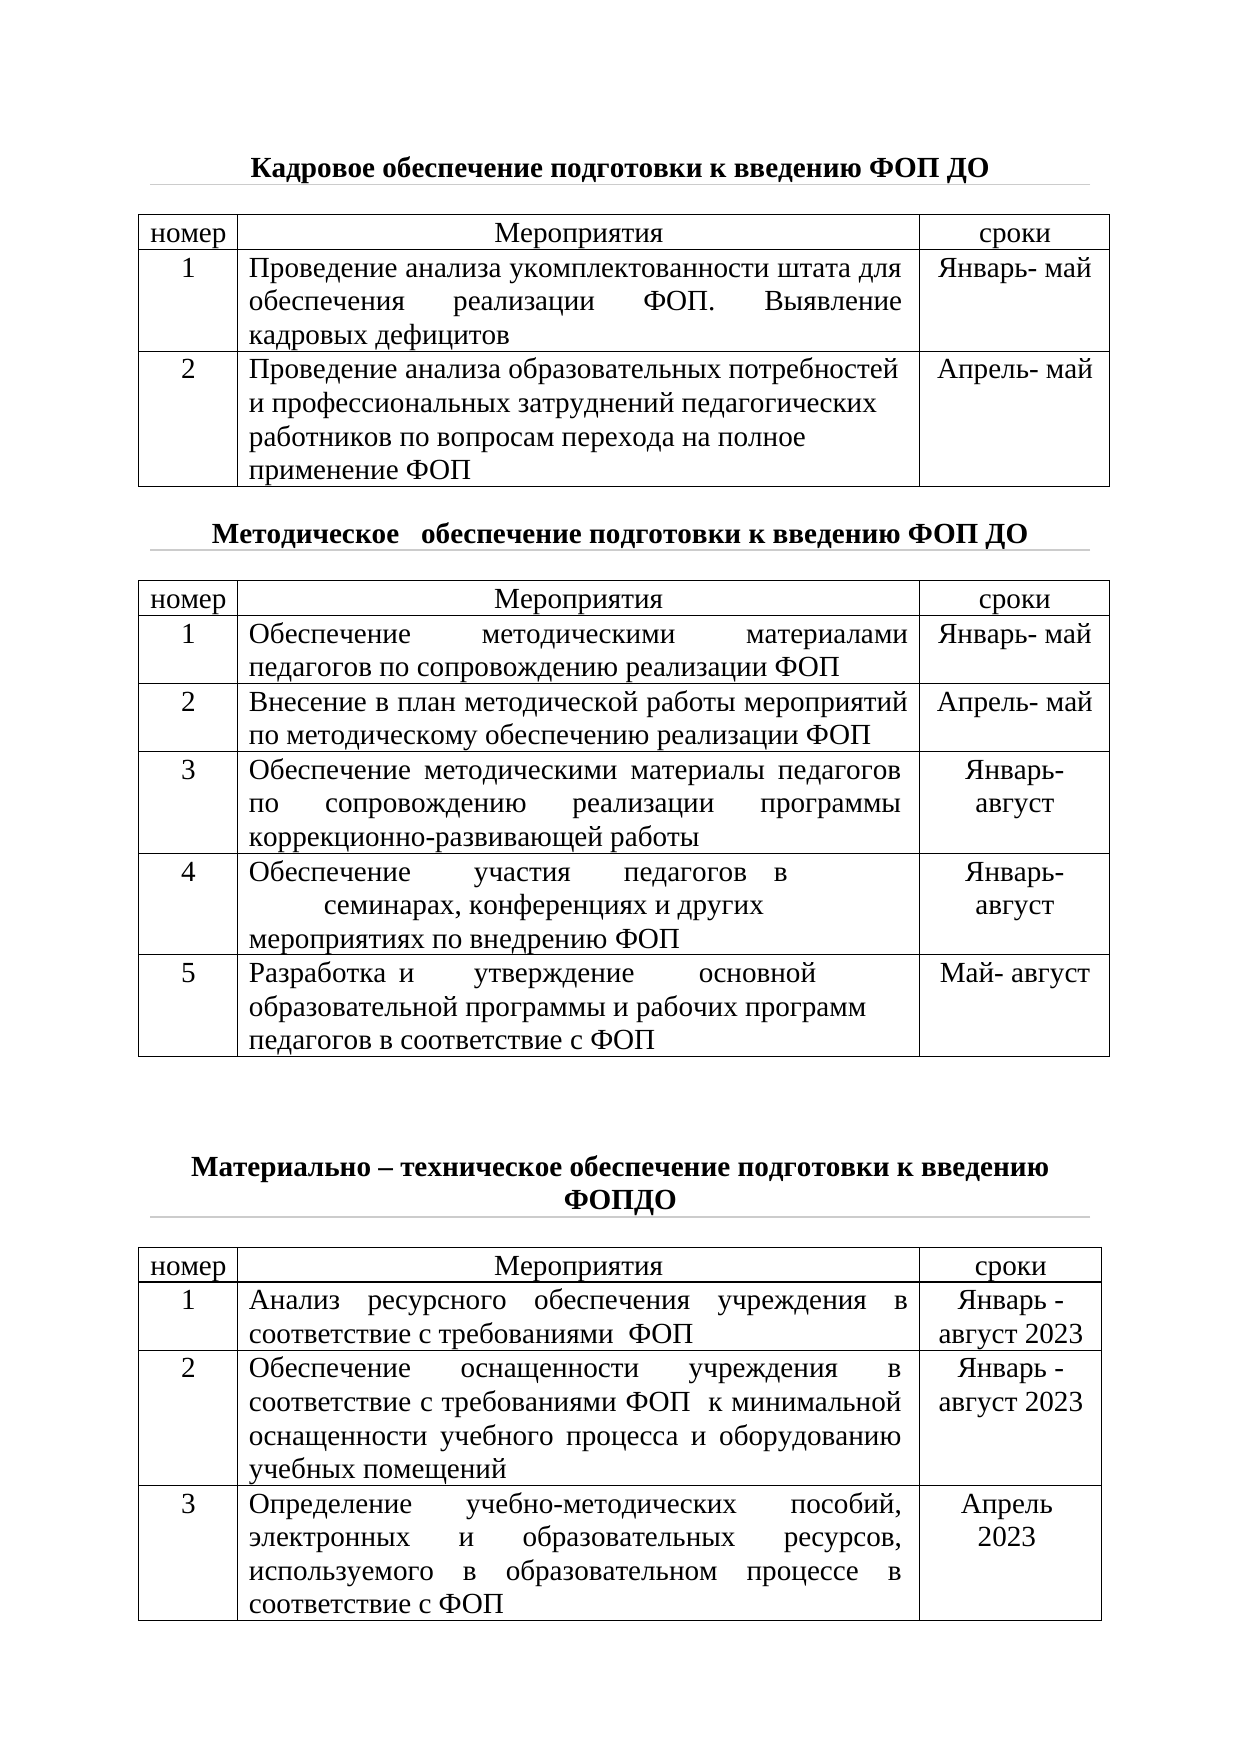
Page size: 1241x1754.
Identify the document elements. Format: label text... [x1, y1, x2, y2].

table_cell 1 [139, 250, 237, 351]
table_cell Анализ ресурсного обеспечения учреждения в соответствие с требованиями ФОП [238, 1283, 919, 1349]
table_cell Проведение анализа образовательных потребностей и профессиональных затруднений педагогических работников по вопросам перехода на полное применение ФОП [238, 352, 919, 486]
table_cell Обеспечение участия педагогов в семинарах, конференциях и других мероприятиях по внедрению ФОП [238, 854, 919, 954]
table_header Мероприятия [238, 215, 919, 249]
table_cell 1 [139, 616, 237, 683]
table_cell Январь- май [920, 616, 1109, 683]
table_cell 3 [139, 1486, 237, 1620]
table_cell Обеспечение методическими материалами педагогов по сопровождению реализации ФОП [238, 616, 919, 683]
table_cell Обеспечение оснащенности учреждения в соответствие с требованиями ФОП к минимальной оснащенности учебного процесса и оборудованию учебных помещений [238, 1351, 919, 1485]
table_header номер [139, 215, 237, 249]
table_header сроки [920, 1248, 1101, 1281]
table_header номер [139, 1248, 237, 1281]
table_cell Проведение анализа укомплектованности штата для обеспечения реализации ФОП. Выявление кадровых дефицитов [238, 250, 919, 351]
table_header сроки [920, 215, 1109, 249]
table_cell Май- август [920, 955, 1109, 1056]
table_header Мероприятия [238, 581, 919, 615]
table_cell Январь - август 2023 [920, 1283, 1101, 1349]
table_cell Апрель- май [920, 684, 1109, 751]
table_cell Январь- август [920, 854, 1109, 954]
table_cell 2 [139, 684, 237, 751]
table_cell 4 [139, 854, 237, 954]
table_cell Определение учебно-методических пособий, электронных и образовательных ресурсов, используемого в образовательном процессе в соответствие с ФОП [238, 1486, 919, 1620]
table_cell Апрель- май [920, 352, 1109, 486]
table_cell 5 [139, 955, 237, 1056]
text Кадровое обеспечение подготовки к введению ФОП ДО [150, 150, 1090, 184]
table_header Мероприятия [238, 1248, 919, 1281]
table_header номер [139, 581, 237, 615]
table_cell 2 [139, 1351, 237, 1485]
table_cell Апрель 2023 [920, 1486, 1101, 1620]
table_cell Разработка и утверждение основной образовательной программы и рабочих программ педагогов в соответствие с ФОП [238, 955, 919, 1056]
text Методическое обеспечение подготовки к введению ФОП ДО [150, 516, 1090, 549]
table_cell 3 [139, 752, 237, 853]
table_cell 1 [139, 1283, 237, 1349]
table_cell Январь- май [920, 250, 1109, 351]
table_cell 2 [139, 352, 237, 486]
table_cell Обеспечение методическими материалы педагогов по сопровождению реализации программы коррекционно-развивающей работы [238, 752, 919, 853]
table_header сроки [920, 581, 1109, 615]
table_cell Внесение в план методической работы мероприятий по методическому обеспечению реализации ФОП [238, 684, 919, 751]
table_cell Январь - август 2023 [920, 1351, 1101, 1485]
text Материально – техническое обеспечение подготовки к введению ФОПДО [150, 1149, 1090, 1216]
table_cell Январь- август [920, 752, 1109, 853]
